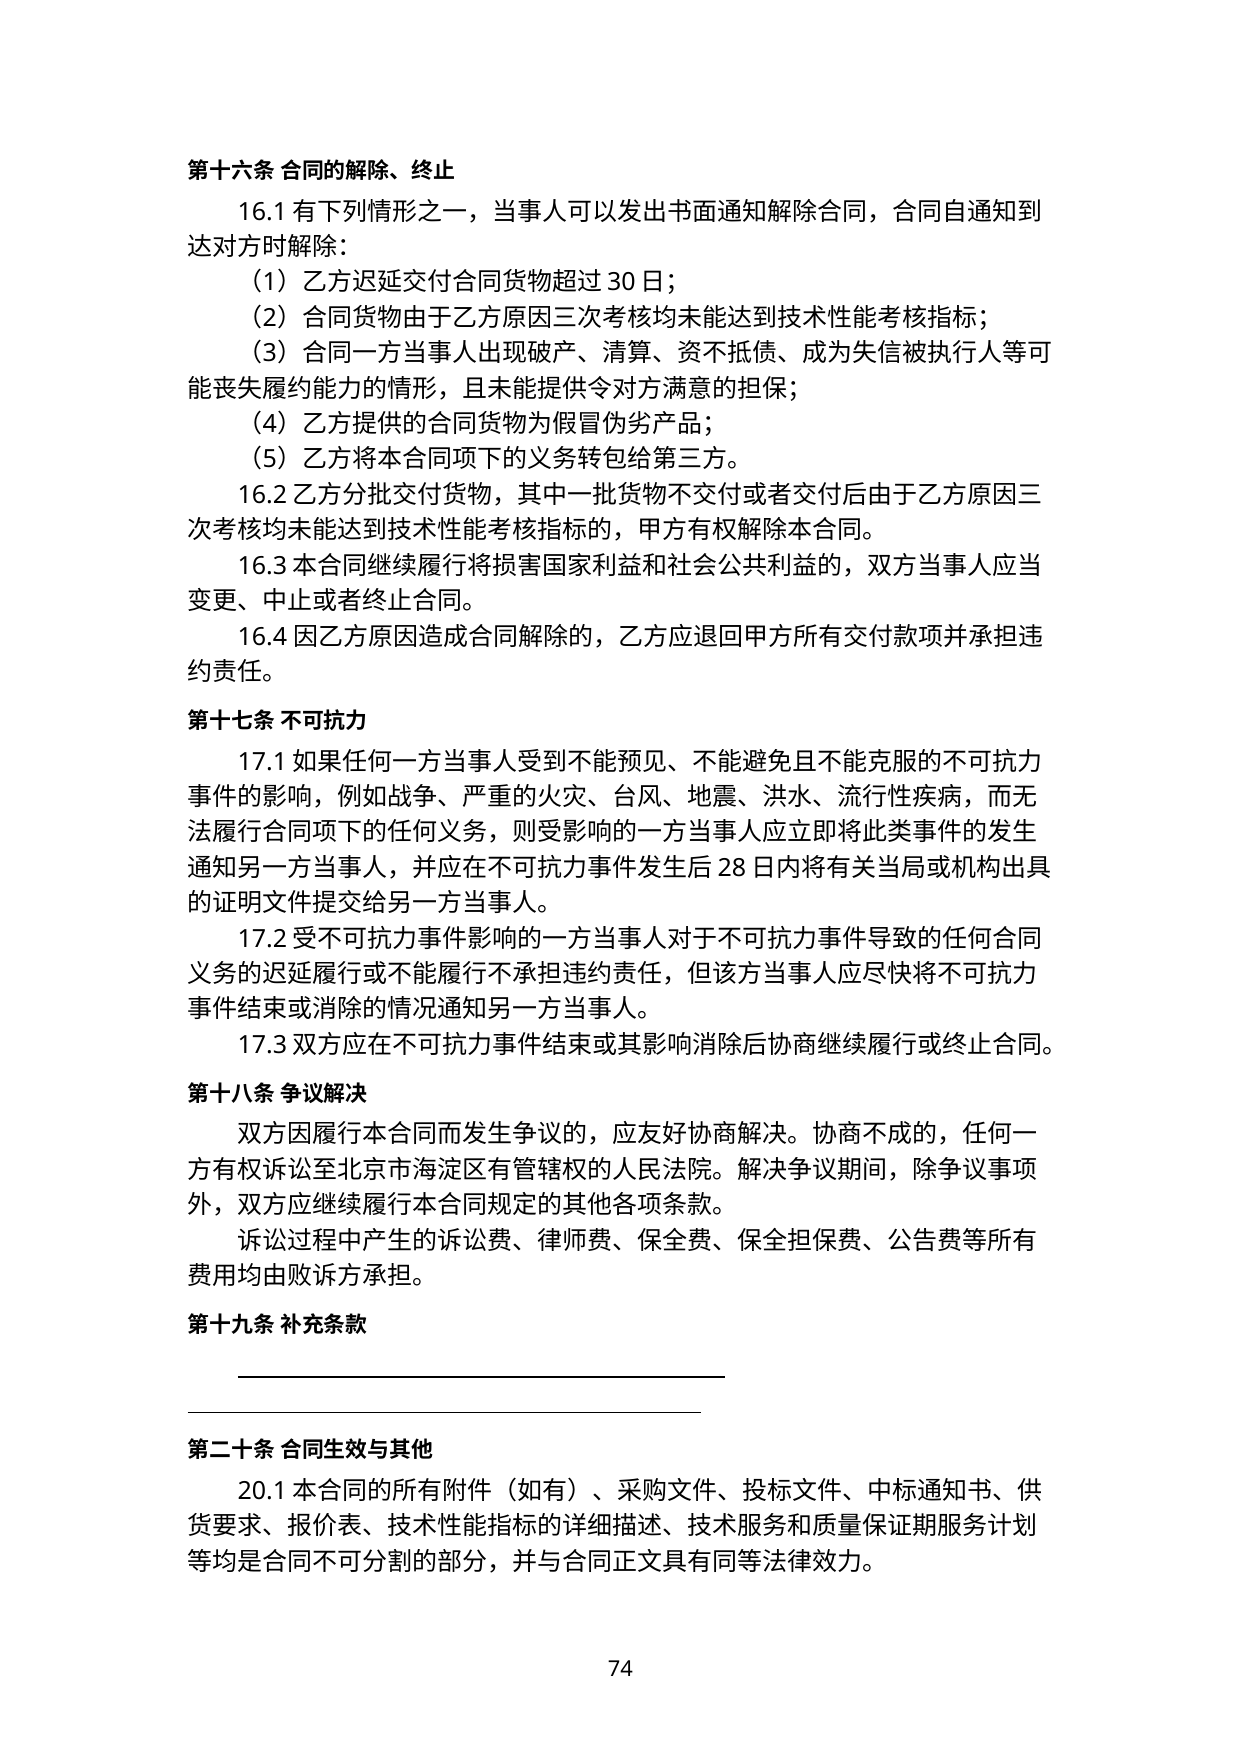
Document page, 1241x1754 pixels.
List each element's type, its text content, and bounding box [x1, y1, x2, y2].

title 第十八条 争议解决 [187, 1073, 1053, 1108]
text 双方因履行本合同而发生争议的，应友好协商解决。协商不成的，任何一方有权诉讼至北京市海淀区有管辖权的人民法院。解决争议期间，除争议事项外，双方应继续履行本合同规定的其他各项条款。 [187, 1114, 1053, 1221]
text 17.3双方应在不可抗力事件结束或其影响消除后协商继续履行或终止合同。 [187, 1025, 1053, 1060]
title 第二十条 合同生效与其他 [187, 1429, 1053, 1464]
title 第十六条 合同的解除、终止 [187, 150, 1053, 185]
text （2）合同货物由于乙方原因三次考核均未能达到技术性能考核指标； [187, 298, 1053, 333]
text 17.1如果任何一方当事人受到不能预见、不能避免且不能克服的不可抗力事件的影响，例如战争、严重的火灾、台风、地震、洪水、流行性疾病，而无法履行合同项下的任何义务，则受影响的一方当事人应立即将此类事件的发生通知另一方当事人，并应在不可抗力事件发生后28日内将有关当局或机构出具的证明文件提交给另一方当事人。 [187, 742, 1053, 919]
title 第十九条 补充条款 [187, 1304, 1053, 1339]
text （5）乙方将本合同项下的义务转包给第三方。 [187, 439, 1053, 475]
text （1）乙方迟延交付合同货物超过30日； [187, 262, 1053, 298]
text 诉讼过程中产生的诉讼费、律师费、保全费、保全担保费、公告费等所有费用均由败诉方承担。 [187, 1221, 1053, 1292]
title 第十七条 不可抗力 [187, 700, 1053, 735]
text 16.2乙方分批交付货物，其中一批货物不交付或者交付后由于乙方原因三次考核均未能达到技术性能考核指标的，甲方有权解除本合同。 [187, 475, 1053, 546]
text 16.4 因乙方原因造成合同解除的，乙方应退回甲方所有交付款项并承担违约责任。 [187, 617, 1053, 687]
text （3）合同一方当事人出现破产、清算、资不抵债、成为失信被执行人等可能丧失履约能力的情形，且未能提供令对方满意的担保； [187, 333, 1053, 404]
text 16.3本合同继续履行将损害国家利益和社会公共利益的，双方当事人应当变更、中止或者终止合同。 [187, 546, 1053, 617]
text 16.1有下列情形之一，当事人可以发出书面通知解除合同，合同自通知到达对方时解除： [187, 192, 1053, 262]
text 20.1本合同的所有附件（如有）、采购文件、投标文件、中标通知书、供货要求、报价表、技术性能指标的详细描述、技术服务和质量保证期服务计划等均是合同不可分割的部分，并与合同正文具有同等法律效力。 [187, 1471, 1053, 1577]
text 17.2受不可抗力事件影响的一方当事人对于不可抗力事件导致的任何合同义务的迟延履行或不能履行不承担违约责任，但该方当事人应尽快将不可抗力事件结束或消除的情况通知另一方当事人。 [187, 919, 1053, 1025]
text （4）乙方提供的合同货物为假冒伪劣产品； [187, 404, 1053, 439]
